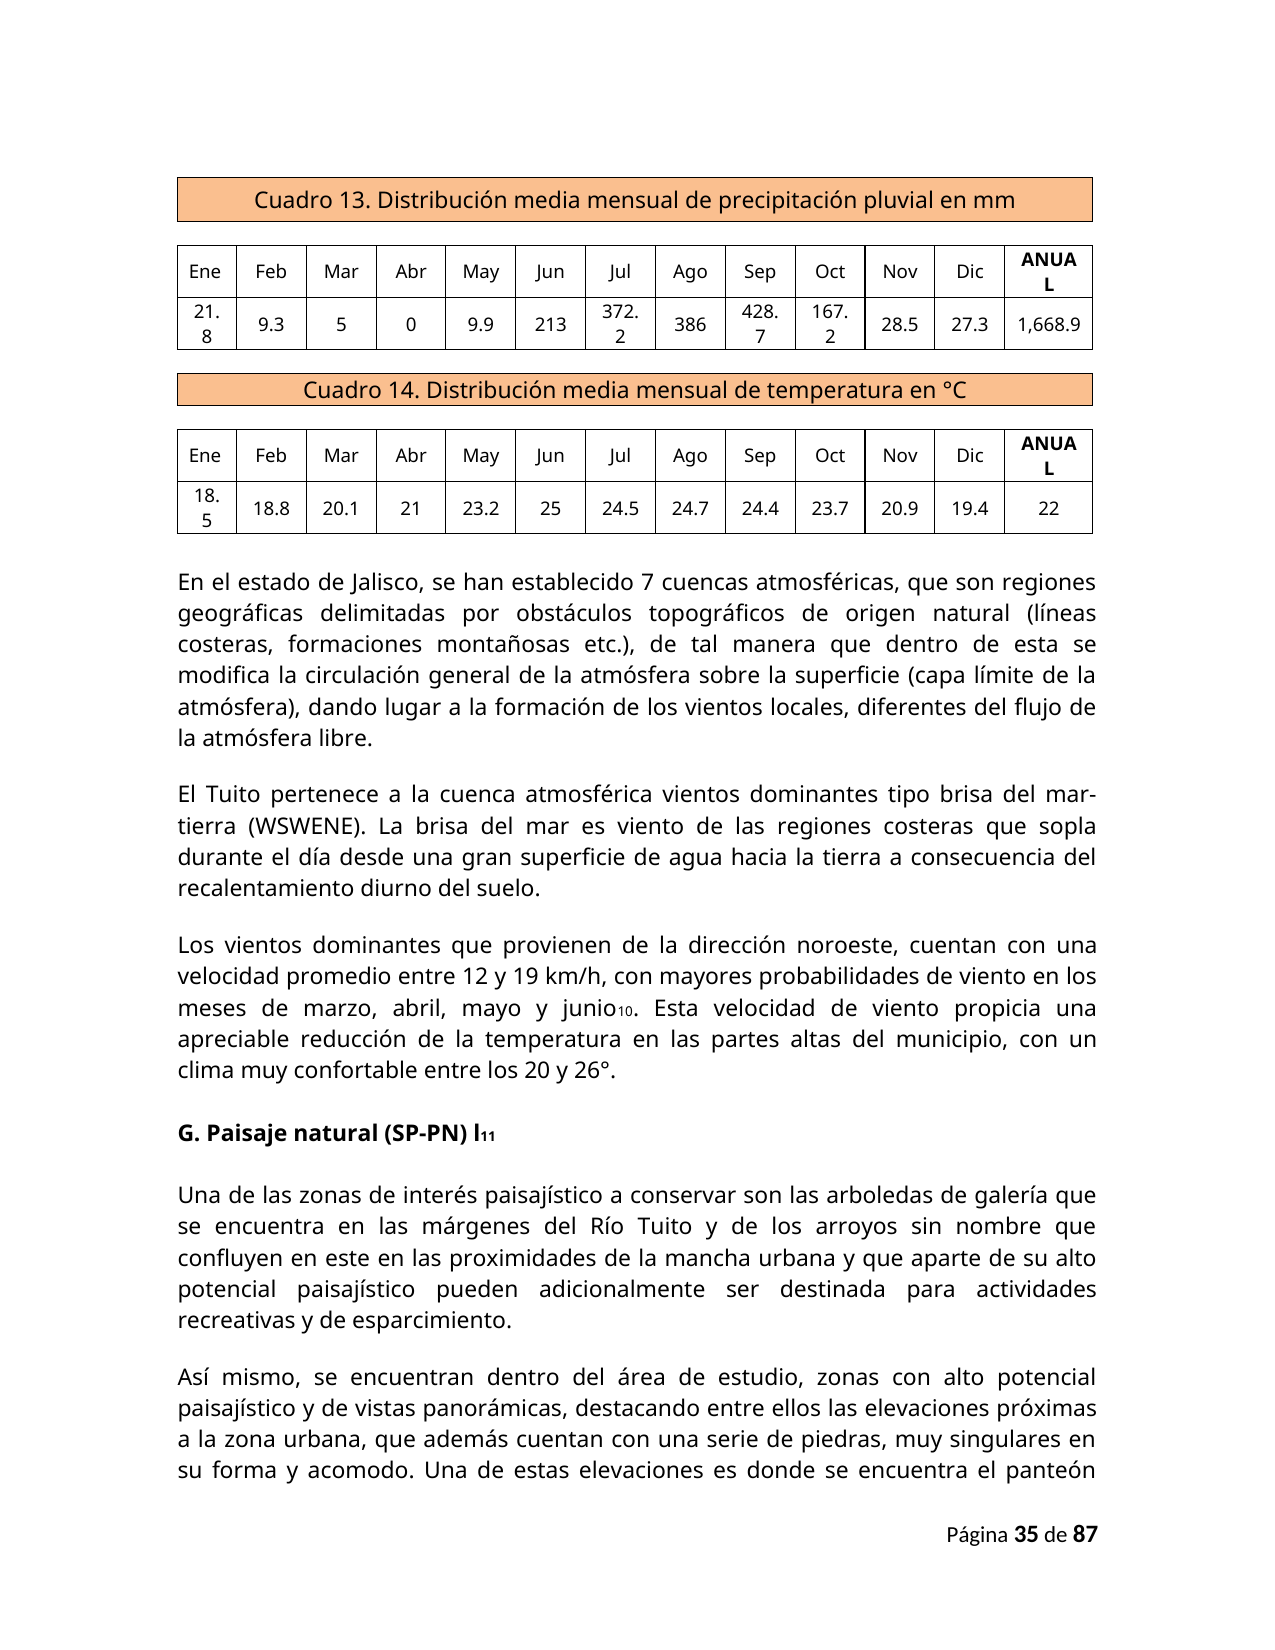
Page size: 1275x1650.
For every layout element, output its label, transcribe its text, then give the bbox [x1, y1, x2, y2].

table_header May [446, 246, 515, 297]
table_header Nov [866, 430, 934, 481]
table_header ANUAL [1005, 246, 1092, 297]
table_cell 28.5 [866, 298, 934, 349]
table_cell 386 [656, 298, 725, 349]
text Una de las zonas de interés paisajístico a conservar son las arboledas de galería que se encuentra en las márgenes del Río Tuito y de los arroyos sin nombre que confluyen en este en las proximidades de la mancha urbana y que aparte de su alto potencial paisajístico pueden adicionalmente ser destinada para actividades recreativas y de esparcimiento. [177, 1179, 1098, 1335]
table_header Mar [307, 246, 376, 297]
table_cell 1,668.9 [1005, 298, 1092, 349]
table_header Jun [516, 246, 585, 297]
table_cell 21 [377, 482, 445, 533]
table_cell 18.5 [178, 482, 236, 533]
table_header Abr [377, 246, 445, 297]
table_cell 25 [516, 482, 585, 533]
table_header Jul [586, 246, 655, 297]
table_header Cuadro 14. Distribución media mensual de temperatura en °C [178, 374, 1092, 405]
table_header Nov [866, 246, 934, 297]
table_header Dic [935, 246, 1004, 297]
text Los vientos dominantes que provienen de la dirección noroeste, cuentan con una velocidad promedio entre 12 y 19 km/h, con mayores probabilidades de viento en los meses de marzo, abril, mayo y junio10. Esta velocidad de viento propicia una apreciable reducción de la temperatura en las partes altas del municipio, con un clima muy confortable entre los 20 y 26°. [177, 929, 1098, 1085]
table_cell 24.5 [586, 482, 655, 533]
table_cell 23.7 [796, 482, 864, 533]
table_header Sep [726, 430, 795, 481]
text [177, 1361, 1098, 1486]
table_header Ene [178, 430, 236, 481]
table_cell 23.2 [446, 482, 515, 533]
table_cell 19.4 [935, 482, 1004, 533]
table_header Ago [656, 246, 725, 297]
table_cell 22 [1005, 482, 1092, 533]
table_cell 0 [377, 298, 445, 349]
table_cell 428.7 [726, 298, 795, 349]
table_header Dic [935, 430, 1004, 481]
table_header Oct [796, 246, 864, 297]
table_header Feb [237, 430, 306, 481]
table_cell 21.8 [178, 298, 236, 349]
table_header Abr [377, 430, 445, 481]
table_header Cuadro 13. Distribución media mensual de precipitación pluvial en mm [178, 178, 1092, 221]
table_cell 9.9 [446, 298, 515, 349]
table_cell 9.3 [237, 298, 306, 349]
table_header Jul [586, 430, 655, 481]
table_header Mar [307, 430, 376, 481]
table_header May [446, 430, 515, 481]
text El Tuito pertenece a la cuenca atmosférica vientos dominantes tipo brisa del mar-tierra (WSWENE). La brisa del mar es viento de las regiones costeras que sopla durante el día desde una gran superficie de agua hacia la tierra a consecuencia del recalentamiento diurno del suelo. [177, 778, 1098, 903]
table_cell 24.4 [726, 482, 795, 533]
table_cell 27.3 [935, 298, 1004, 349]
table_cell 18.8 [237, 482, 306, 533]
table_header Ene [178, 246, 236, 297]
table_header ANUAL [1005, 430, 1092, 481]
table_cell 372.2 [586, 298, 655, 349]
table_header Feb [237, 246, 306, 297]
table_cell 167.2 [796, 298, 864, 349]
table_cell 20.9 [866, 482, 934, 533]
table_header Sep [726, 246, 795, 297]
table_cell 5 [307, 298, 376, 349]
table_cell 24.7 [656, 482, 725, 533]
table_header Ago [656, 430, 725, 481]
table_cell 213 [516, 298, 585, 349]
text G. Paisaje natural (SP-PN) l11 [177, 1116, 1098, 1148]
table_header Oct [796, 430, 864, 481]
text En el estado de Jalisco, se han establecido 7 cuencas atmosféricas, que son regiones geográficas delimitadas por obstáculos topográficos de origen natural (líneas costeras, formaciones montañosas etc.), de tal manera que dentro de esta se modifica la circulación general de la atmósfera sobre la superficie (capa límite de la atmósfera), dando lugar a la formación de los vientos locales, diferentes del flujo de la atmósfera libre. [177, 565, 1098, 753]
table_header Jun [516, 430, 585, 481]
table_cell 20.1 [307, 482, 376, 533]
